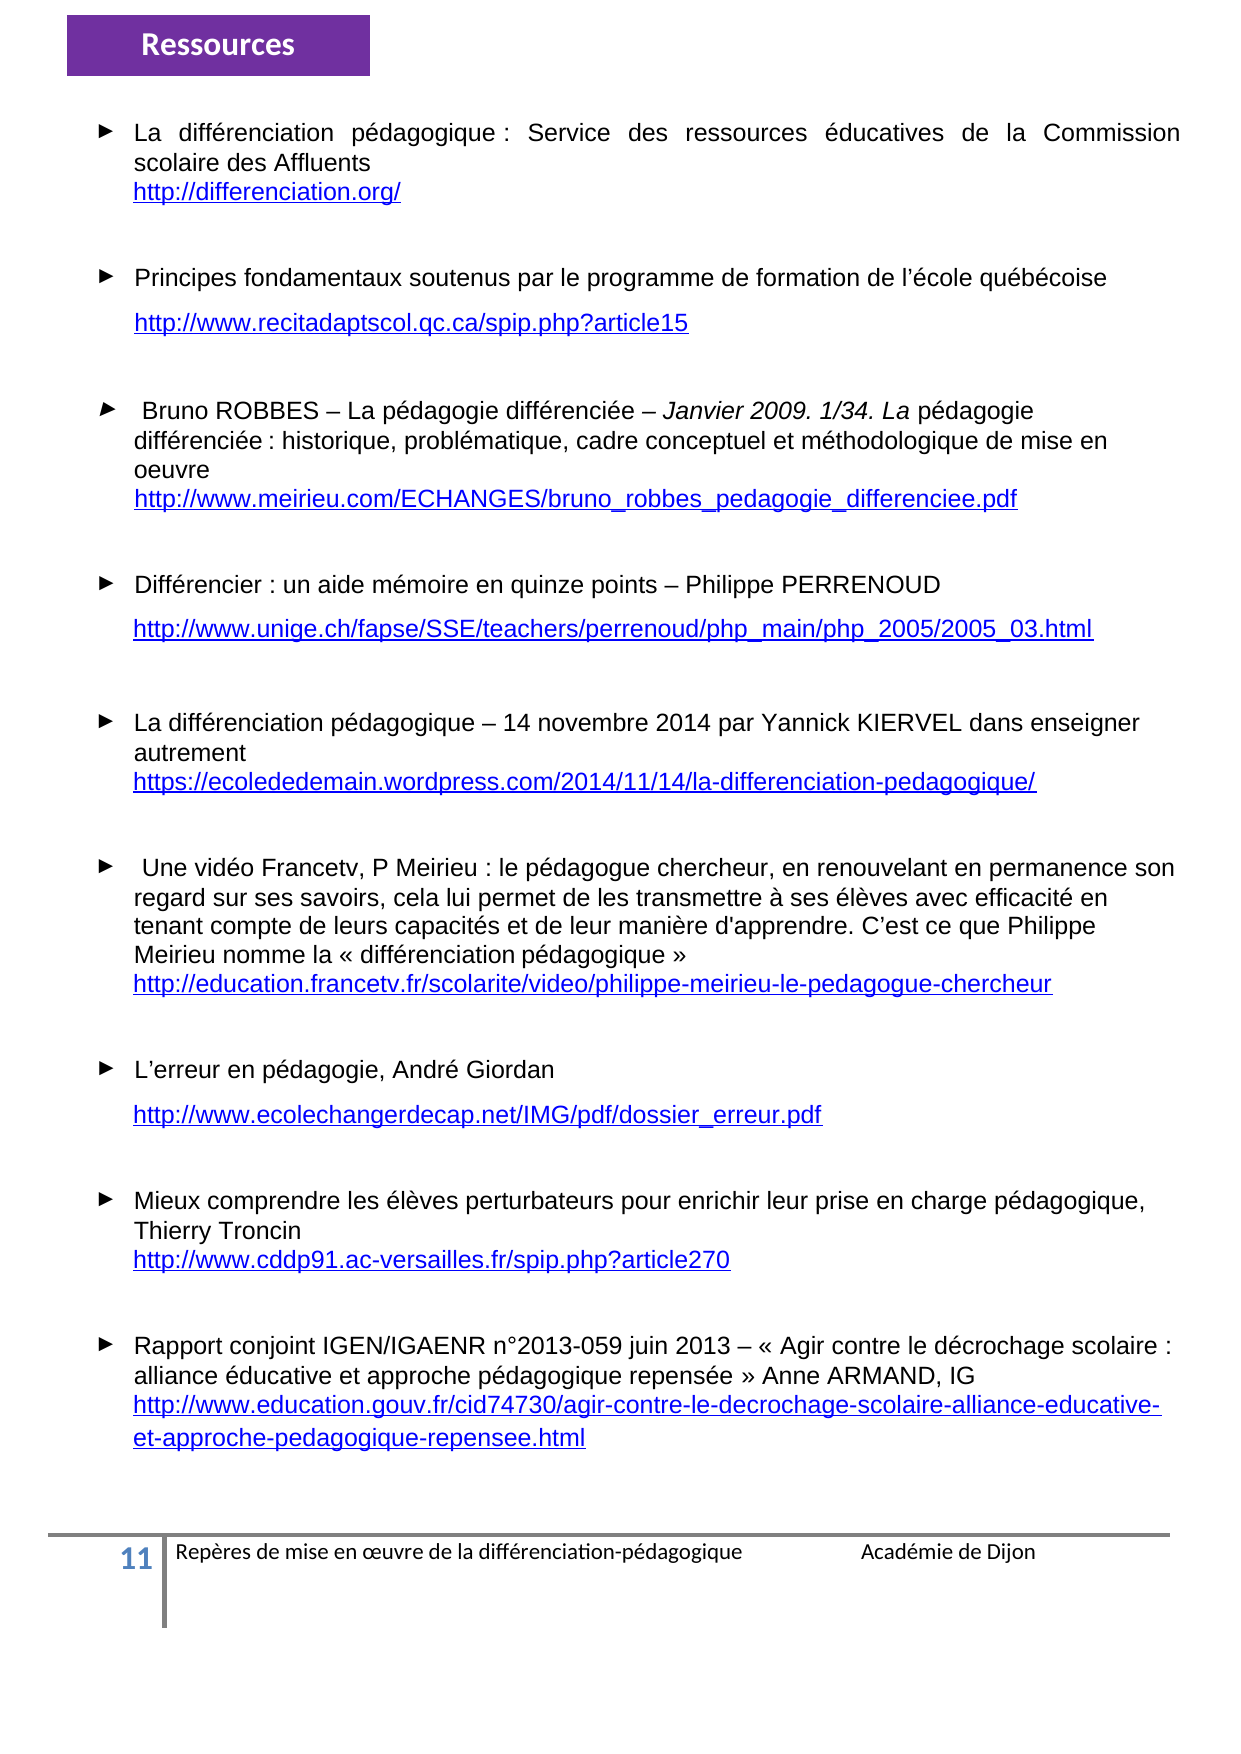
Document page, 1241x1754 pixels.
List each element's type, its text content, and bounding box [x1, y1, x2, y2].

text http://education.francetv.fr/scolarite/video/philippe-meirieu-le-pedagogue-chercheur [133, 969, 1181, 998]
list La différenciation pédagogique : Service des ressources éducatives de la Commission scolaire des Affluents [96, 118, 1181, 177]
list La différenciation pédagogique – 14 novembre 2014 par Yannick KIERVEL dans enseigner autrement [96, 708, 1181, 766]
text http://www.meirieu.com/ECHANGES/bruno_robbes_pedagogie_differenciee.pdf [134, 483, 1181, 512]
list Une vidéo Francetv, P Meirieu : le pédagogue chercheur, en renouvelant en permanence son regard sur ses savoirs, cela lui permet de les transmettre à ses élèves avec efficacité en tenant compte de leurs capacités et de leur manière d'apprendre. C’est ce que Philippe Meirieu nomme la « différenciation pédagogique » [96, 853, 1181, 969]
text https://ecolededemain.wordpress.com/2014/11/14/la-differenciation-pedagogique/ [133, 766, 1181, 795]
text http://www.unige.ch/fapse/SSE/teachers/perrenoud/php_main/php_2005/2005_03.html [133, 614, 1181, 643]
list Mieux comprendre les élèves perturbateurs pour enrichir leur prise en charge pédagogique, Thierry Troncin [96, 1186, 1181, 1245]
text http://differenciation.org/ [133, 177, 1181, 206]
text http://www.ecolechangerdecap.net/IMG/pdf/dossier_erreur.pdf [133, 1100, 1181, 1129]
list Rapport conjoint IGEN/IGAENR n°2013-059 juin 2013 – « Agir contre le décrochage scolaire : alliance éducative et approche pédagogique repensée » Anne ARMAND, IG [96, 1331, 1181, 1390]
text http://www.cddp91.ac-versailles.fr/spip.php?article270 [133, 1245, 1181, 1274]
list L’erreur en pédagogie, André Giordan [97, 1055, 1181, 1085]
text http://www.recitadaptscol.qc.ca/spip.php?article15 [134, 308, 1181, 337]
list Principes fondamentaux soutenus par le programme de formation de l’école québécoise [97, 263, 1181, 293]
text http://www.education.gouv.fr/cid74730/agir-contre-le-decrochage-scolaire-alliance-educative-et-approche-pedagogique-repensee.html [133, 1390, 1181, 1451]
list Bruno ROBBES – La pédagogie différenciée – Janvier 2009. 1/34. La pédagogie différenciée : historique, problématique, cadre conceptuel et méthodologique de mise en oeuvre [96, 396, 1181, 483]
list Différencier : un aide mémoire en quinze points – Philippe PERRENOUD [97, 570, 1181, 599]
